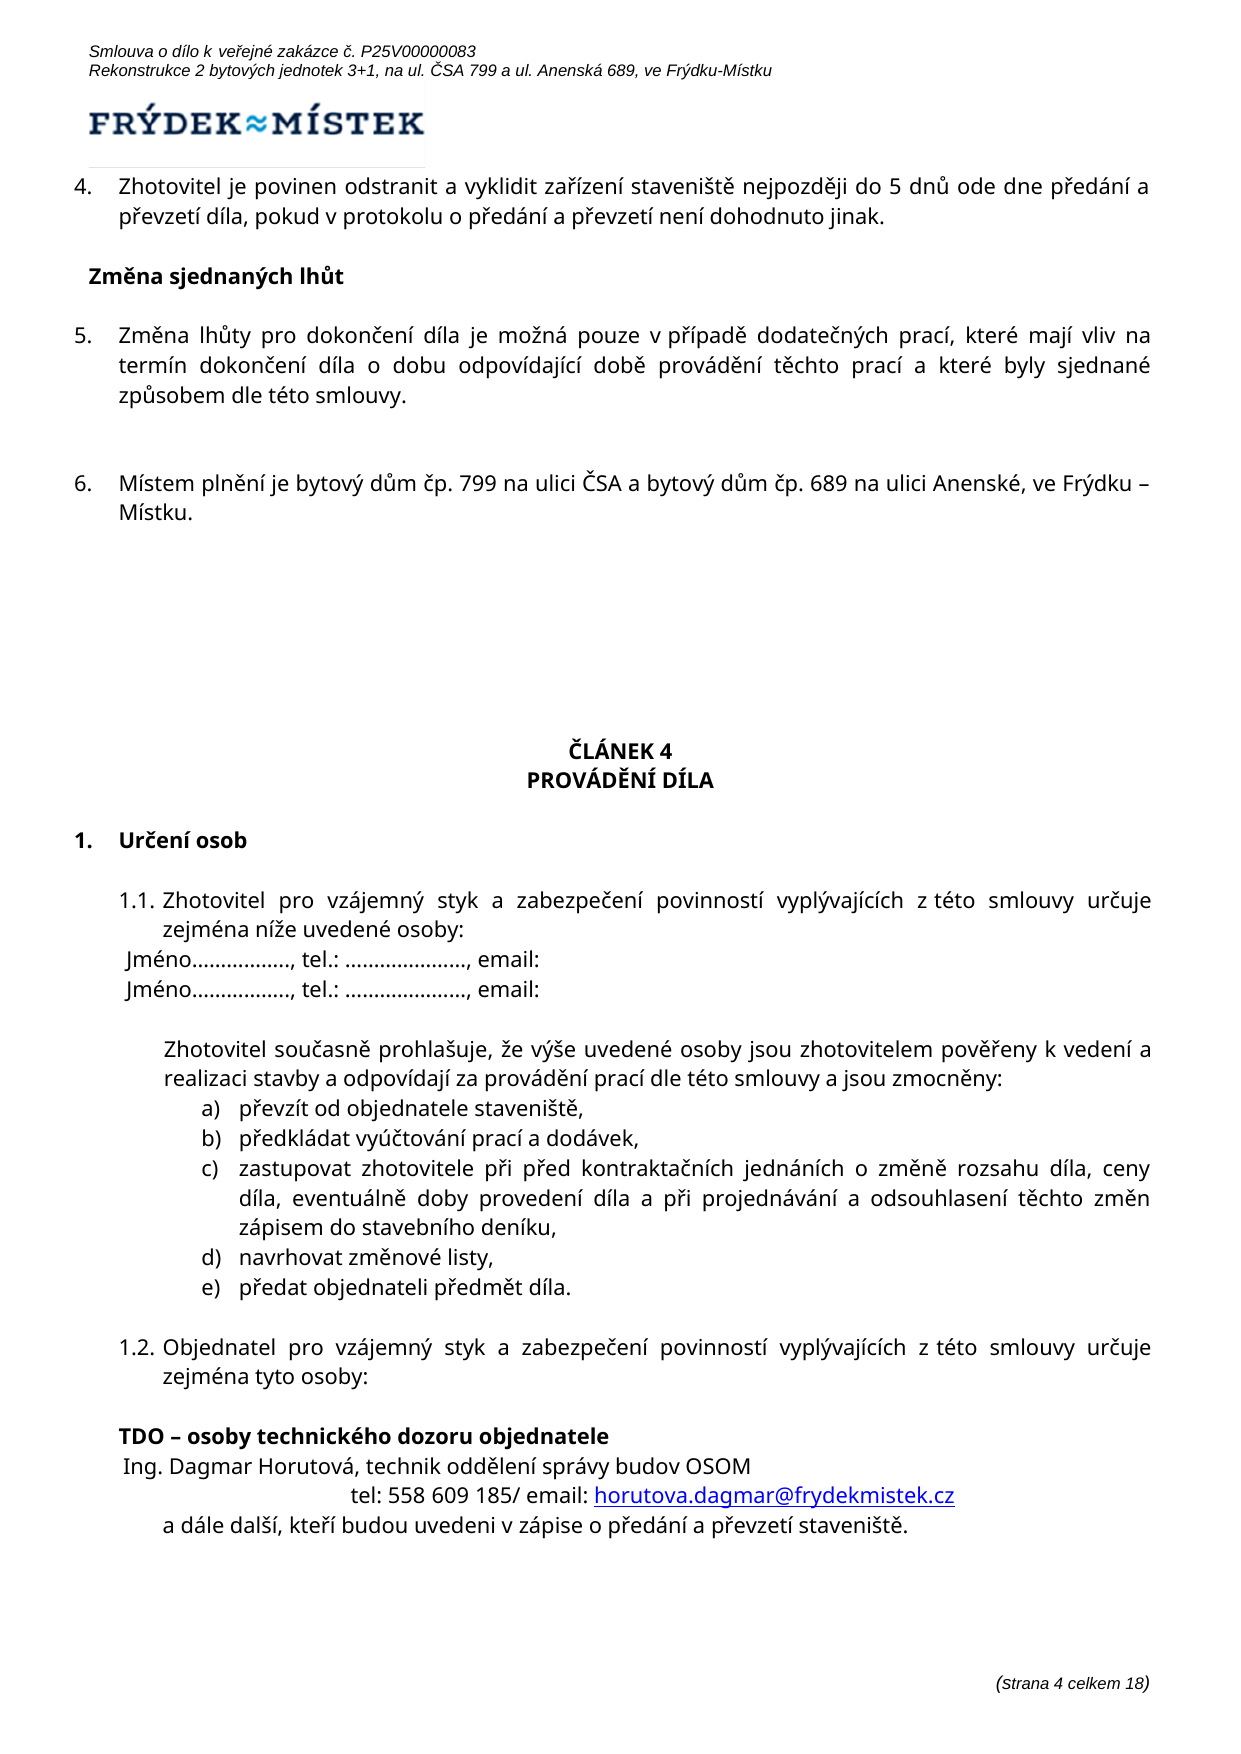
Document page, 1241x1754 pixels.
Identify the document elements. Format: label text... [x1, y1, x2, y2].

list Zhotovitel je povinen odstranit a vyklidit zařízení staveniště nejpozději do 5 dnů ode dne předání a převzetí díla, pokud v protokolu o předání a převzetí není dohodnuto jinak. [74, 171, 1152, 231]
list a dále další, kteří budou uvedeni v zápise o předání a převzetí staveniště. [162, 1510, 1152, 1540]
list zastupovat zhotovitele při před kontraktačních jednáních o změně rozsahu díla, ceny díla, eventuálně doby provedení díla a při projednávání a odsouhlasení těchto změn zápisem do stavebního deníku, [201, 1153, 1152, 1242]
text tel: 558 609 185/ email: horutova.dagmar@frydekmistek.cz [89, 1480, 1152, 1510]
list převzít od objednatele staveniště, [201, 1093, 1152, 1123]
list Určení osob [74, 825, 1152, 855]
list Zhotovitel pro vzájemný styk a zabezpečení povinností vyplývajících z této smlouvy určuje zejména níže uvedené osoby: [118, 884, 1152, 944]
text TDO – osoby technického dozoru objednatele [89, 1421, 1152, 1451]
list předkládat vyúčtování prací a dodávek, [201, 1123, 1152, 1153]
list Jméno…………….., tel.: …………………, email: [126, 944, 1152, 974]
picture [88, 79, 426, 168]
list navrhovat změnové listy, [201, 1242, 1152, 1272]
text Změna sjednaných lhůt [89, 261, 1152, 291]
text Zhotovitel současně prohlašuje, že výše uvedené osoby jsou zhotovitelem pověřeny k vedení a realizaci stavby a odpovídají za provádění prací dle této smlouvy a jsou zmocněny: [164, 1033, 1152, 1093]
list předat objednateli předmět díla. [201, 1272, 1152, 1302]
list Objednatel pro vzájemný styk a zabezpečení povinností vyplývajících z této smlouvy určuje zejména tyto osoby: [118, 1331, 1152, 1391]
text PROVÁDĚNÍ DÍLA [89, 765, 1152, 795]
text ČLÁNEK 4 [89, 736, 1152, 765]
text Ing. Dagmar Horutová, technik oddělení správy budov OSOM [89, 1451, 1152, 1480]
list Změna lhůty pro dokončení díla je možná pouze v případě dodatečných prací, které mají vliv na termín dokončení díla o dobu odpovídající době provádění těchto prací a které byly sjednané způsobem dle této smlouvy. [74, 320, 1152, 410]
list Jméno…………….., tel.: …………………, email: [126, 974, 1152, 1004]
list Místem plnění je bytový dům čp. 799 na ulici ČSA a bytový dům čp. 689 na ulici Anenské, ve Frýdku – Místku. [74, 467, 1152, 527]
